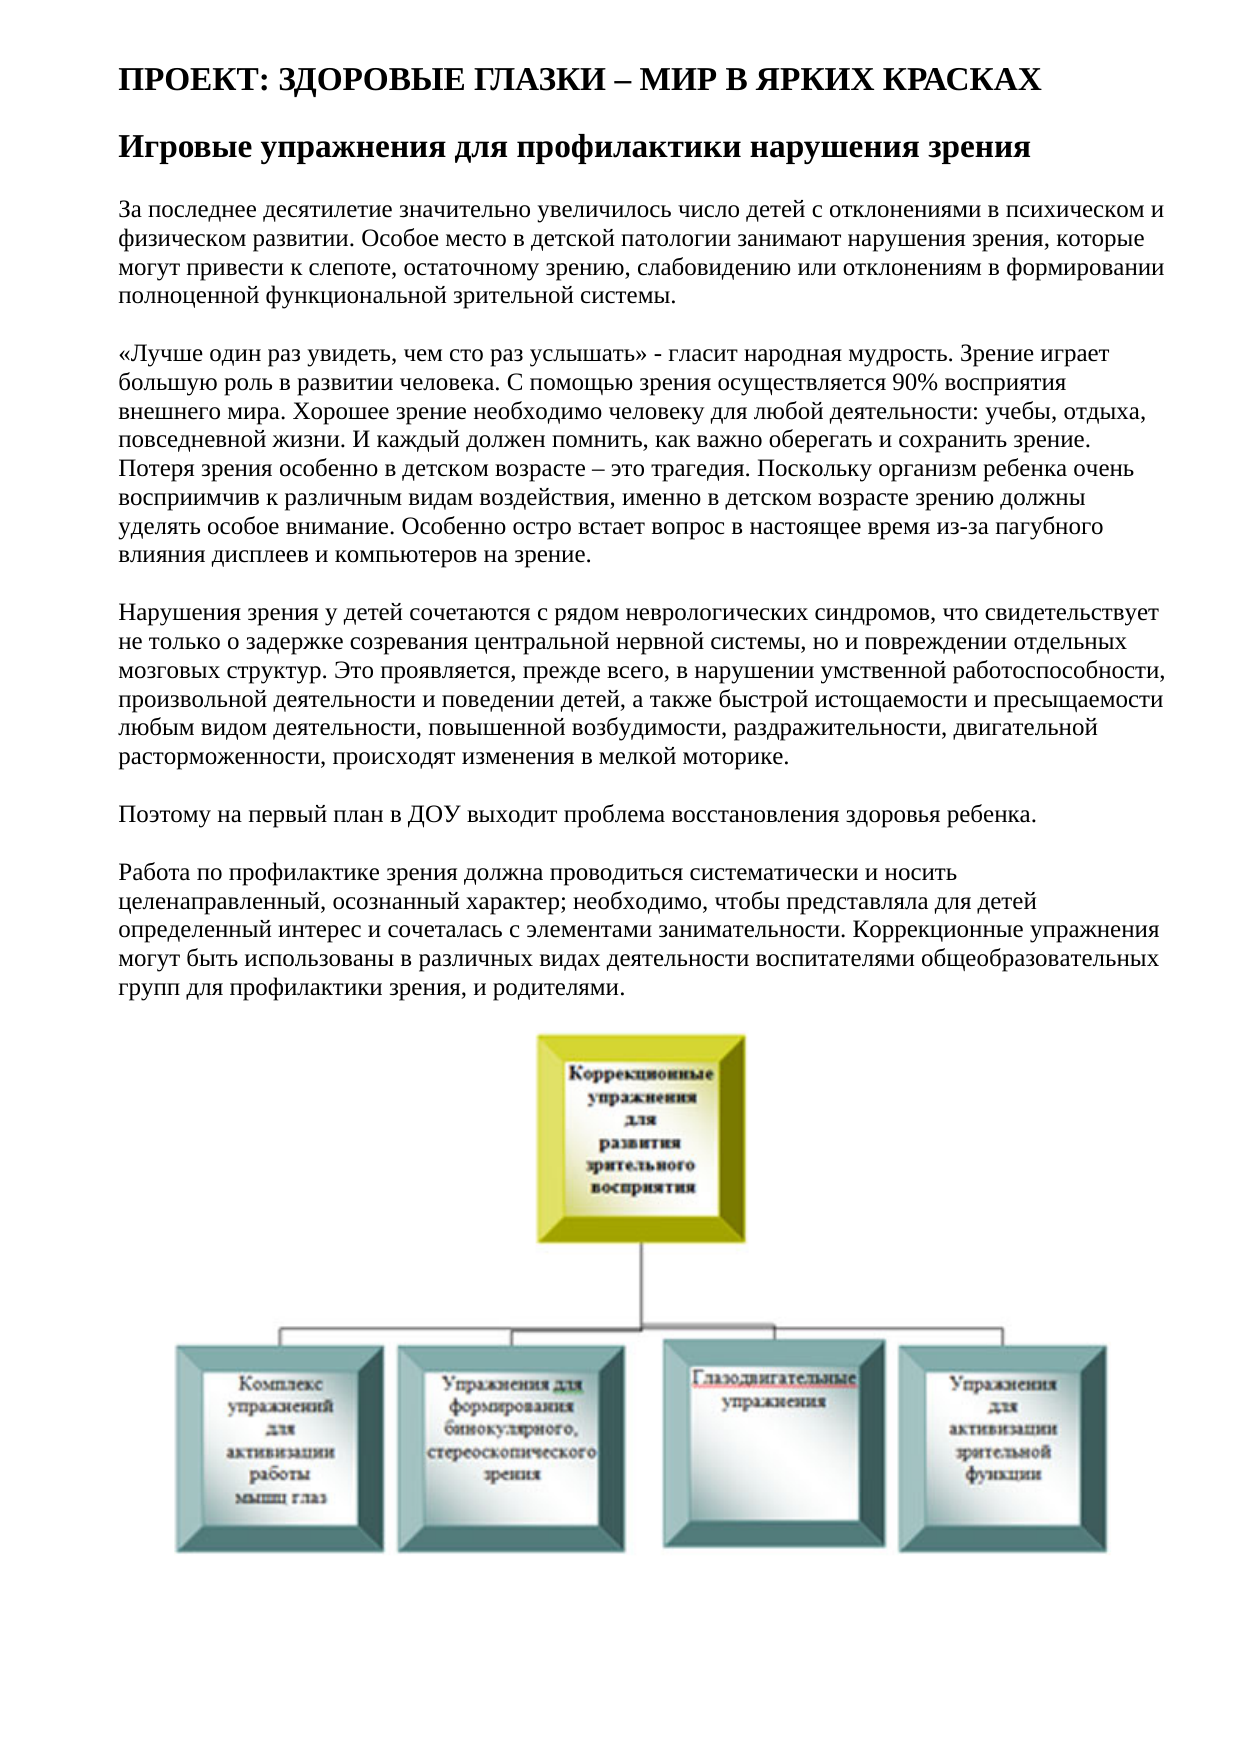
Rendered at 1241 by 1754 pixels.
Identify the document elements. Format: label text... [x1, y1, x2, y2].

text Поэтому на первый план в ДОУ выходит проблема восстановления здоровья ребенка. [118, 799, 1167, 828]
text «Лучше один раз увидеть, чем сто раз услышать» - гласит народная мудрость. Зрение играет большую роль в развитии человека. С помощью зрения осуществляется 90% восприятия внешнего мира. Хорошее зрение необходимо человеку для любой деятельности: учебы, отдыха, повседневной жизни. И каждый должен помнить, как важно оберегать и сохранить зрение. Потеря зрения особенно в детском возрасте – это трагедия. Поскольку организм ребенка очень восприимчив к различным видам воздействия, именно в детском возрасте зрению должны уделять особое внимание. Особенно остро встает вопрос в настоящее время из-за пагубного влияния дисплеев и компьютеров на зрение. [118, 338, 1167, 568]
text Нарушения зрения у детей сочетаются с рядом неврологических синдромов, что свидетельствует не только о задержке созревания центральной нервной системы, но и повреждении отдельных мозговых структур. Это проявляется, прежде всего, в нарушении умственной работоспособности, произвольной деятельности и поведении детей, а также быстрой истощаемости и пресыщаемости любым видом деятельности, повышенной возбудимости, раздражительности, двигательной расторможенности, происходят изменения в мелкой моторике. [118, 597, 1167, 770]
text Работа по профилактике зрения должна проводиться систематически и носить целенаправленный, осознанный характер; необходимо, чтобы представляла для детей определенный интерес и сочеталась с элементами занимательности. Коррекционные упражнения могут быть использованы в различных видах деятельности воспитателями общеобразовательных групп для профилактики зрения, и родителями. [118, 857, 1167, 1001]
text За последнее десятилетие значительно увеличилось число детей с отклонениями в психическом и физическом развитии. Особое место в детской патологии занимают нарушения зрения, которые могут привести к слепоте, остаточному зрению, слабовидению или отклонениям в формировании полноценной функциональной зрительной системы. [118, 194, 1167, 309]
picture [173, 1030, 1112, 1560]
text Игровые упражнения для профилактики нарушения зрения [118, 127, 1167, 165]
text ПРОЕКТ: ЗДОРОВЫЕ ГЛАЗКИ – МИР В ЯРКИХ КРАСКАХ [118, 59, 1167, 97]
